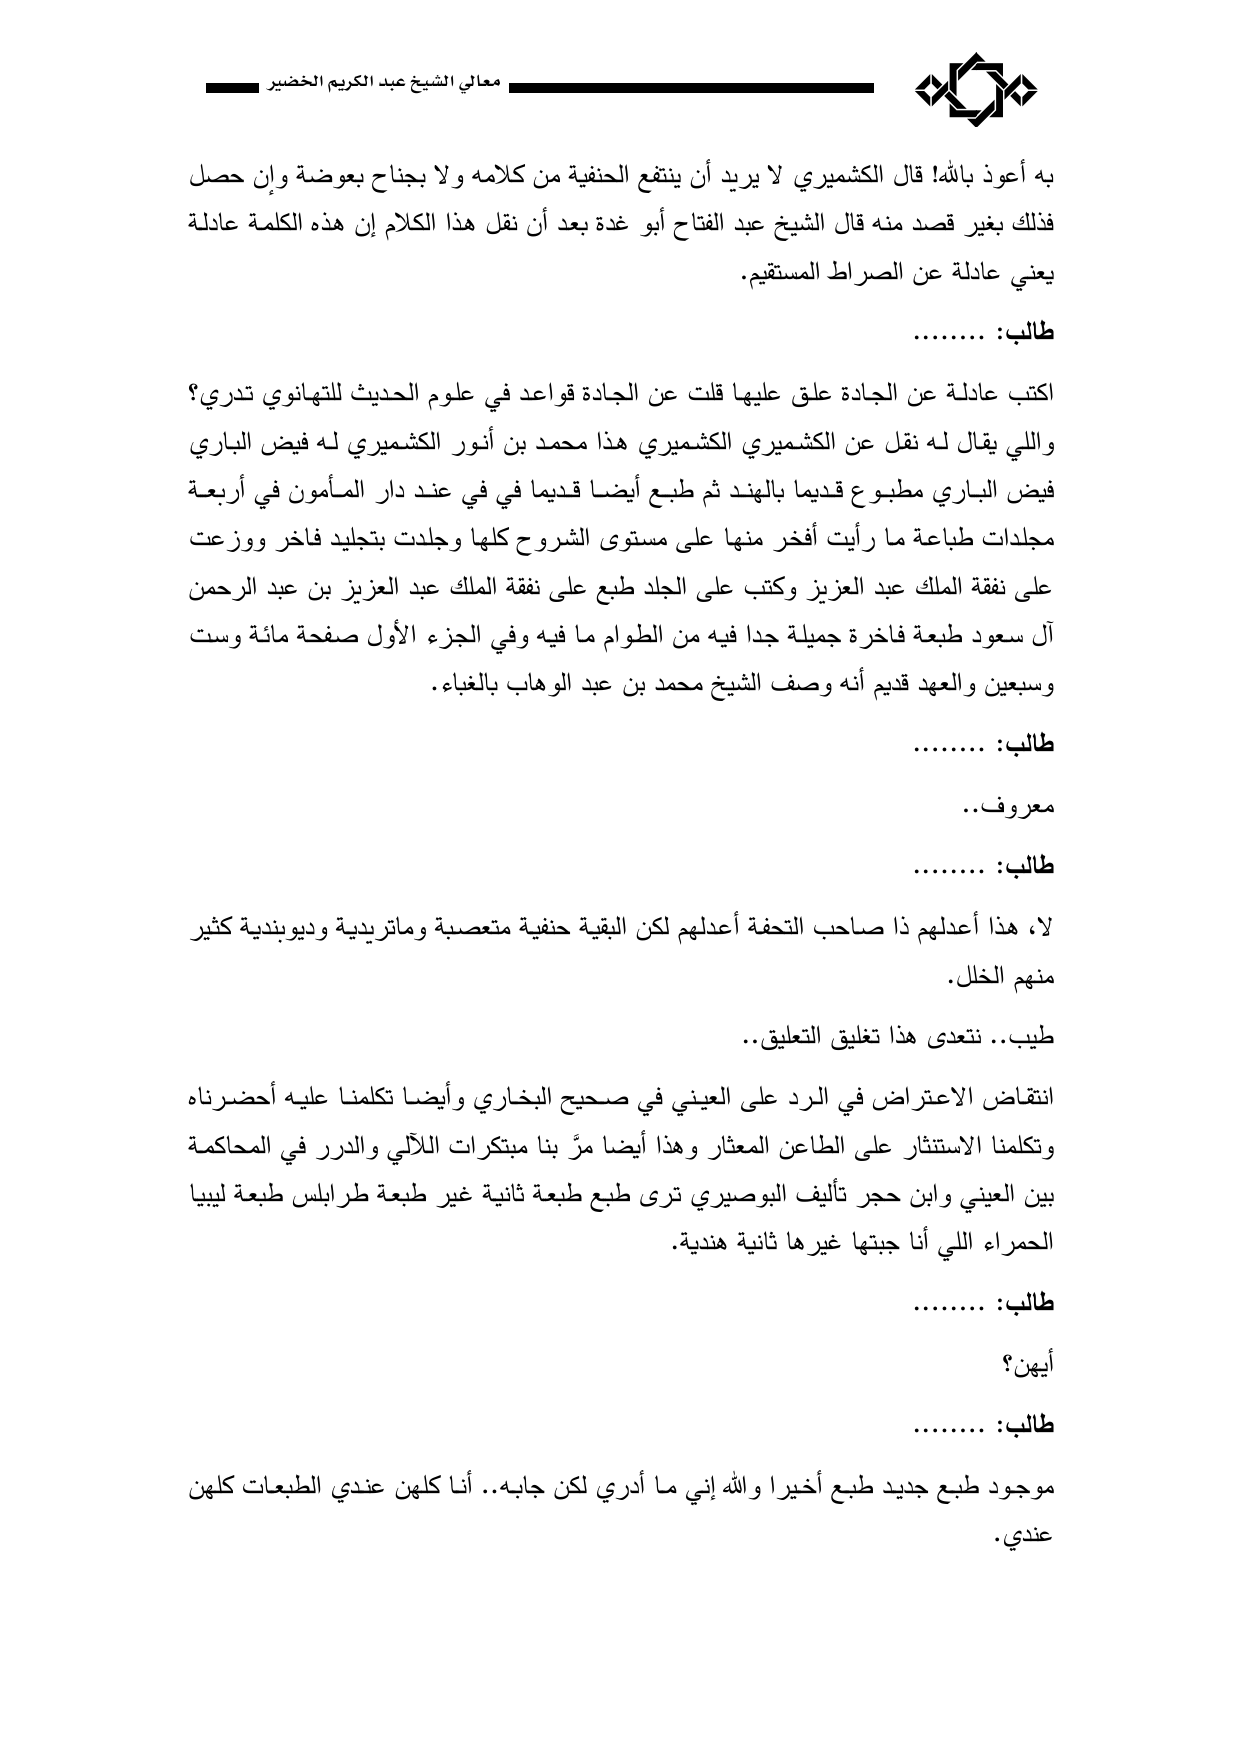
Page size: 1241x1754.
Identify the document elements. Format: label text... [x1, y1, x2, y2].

text طالب: ........ [187, 1400, 1053, 1448]
text موجود طبع جديد طبع أخيرا والله إني ما أدري لكن جابه.. أنا كلهن عندي الطبعات كلهن عندي. [187, 1461, 1053, 1558]
text طالب: ........ [187, 719, 1053, 768]
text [187, 150, 1053, 295]
text معروف.. [187, 780, 1053, 829]
text طيب.. نتعدى هذا تغليق التعليق.. [187, 1011, 1053, 1060]
text انتقاض الاعتراض في الرد على العيني في صحيح البخاري وأيضا تكلمنا عليه أحضرناه وتكلمنا الاستنثار على الطاعن المعثار وهذا أيضا مرَّ بنا مبتكرات اللآلي والدرر في المحاكمة بين العيني وابن حجر تأليف البوصيري ترى طبع طبعة ثانية غير طبعة طرابلس طبعة ليبيا الحمراء اللي أنا جبتها غيرها ثانية هندية. [187, 1072, 1053, 1266]
text أيهن؟ [187, 1339, 1053, 1387]
text طالب: ........ [187, 1278, 1053, 1327]
text طالب: ........ [187, 841, 1053, 890]
text اكتب عادلة عن الجادة علق عليها قلت عن الجادة قواعد في علوم الحديث للتهانوي تدري؟ واللي يقال له نقل عن الكشميري الكشميري هذا محمد بن أنور الكشميري له فيض الباري فيض الباري مطبوع قديما بالهند ثم طبع أيضا قديما في في عند دار المأمون في أربعة مجلدات طباعة ما رأيت أفخر منها على مستوى الشروح كلها وجلدت بتجليد فاخر ووزعت على نفقة الملك عبد العزيز وكتب على الجلد طبع على نفقة الملك عبد العزيز بن عبد الرحمن آل سعود طبعة فاخرة جميلة جدا فيه من الطوام ما فيه وفي الجزء الأول صفحة مائة وست وسبعين والعهد قديم أنه وصف الشيخ محمد بن عبد الوهاب بالغباء. [187, 368, 1053, 707]
text لا، هذا أعدلهم ذا صاحب التحفة أعدلهم لكن البقية حنفية متعصبة وماتريدية وديوبندية كثير منهم الخلل. [187, 902, 1053, 999]
text طالب: ........ [187, 307, 1053, 356]
